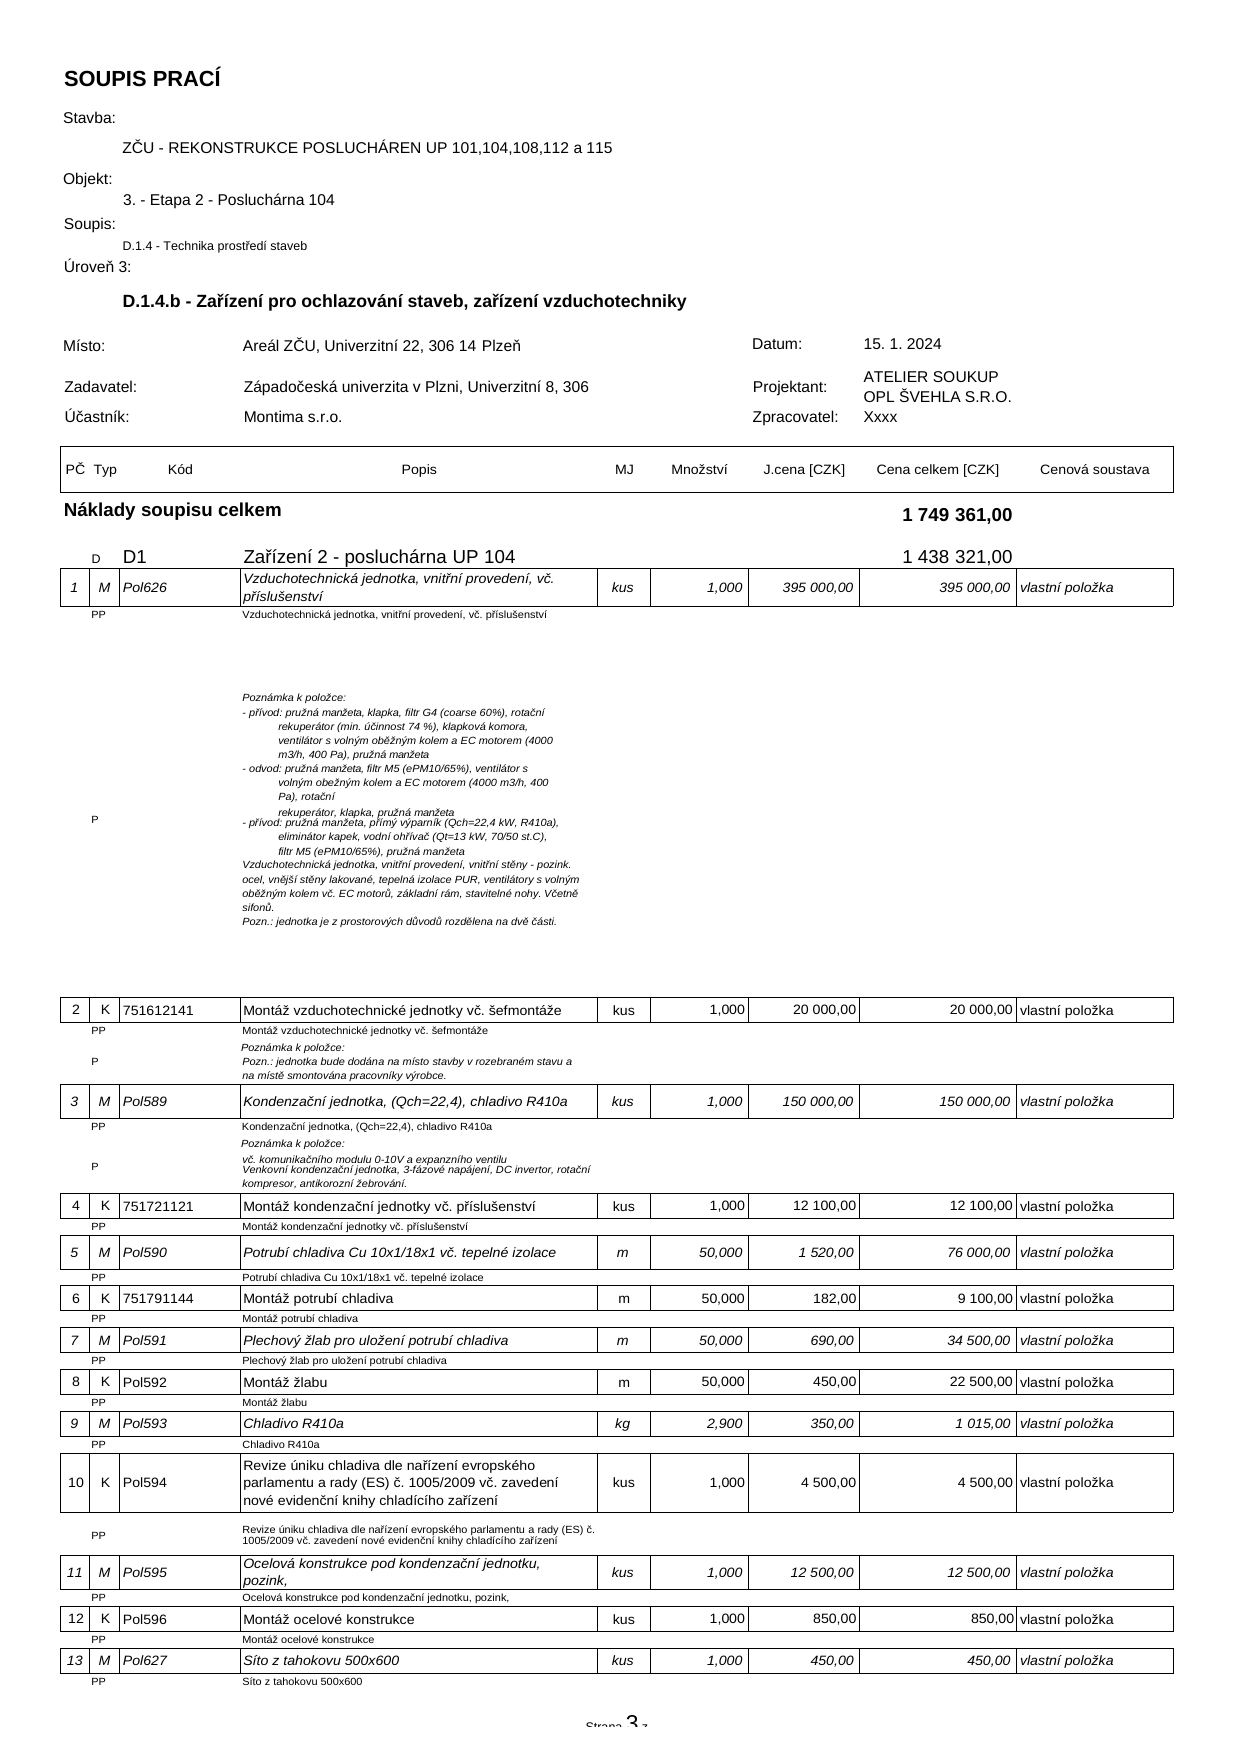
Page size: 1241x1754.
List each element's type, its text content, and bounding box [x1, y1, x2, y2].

table_header Montáž vzduchotechnické jednotky vč. šefmontáže [241, 998, 597, 1022]
subtitle SOUPIS PRACÍ [64, 66, 1184, 91]
table_header Pol590 [120, 1236, 240, 1268]
table_header 350,00 [749, 1412, 859, 1436]
table_header 2,900 [651, 1412, 748, 1436]
table_header Pol626 [120, 569, 240, 606]
table_cell Úroveň 3: [51, 256, 350, 277]
table_header Plechový žlab pro uložení potrubí chladiva [241, 1328, 597, 1352]
text D D1 Zařízení 2 - posluchárna UP 104 1 438 321,00 [91, 545, 1184, 567]
table_header Pol594 [120, 1454, 240, 1512]
table_header 450,00 [749, 1370, 859, 1394]
table_header 1,000 [651, 1607, 748, 1631]
table_header 12 500,00 [860, 1556, 1016, 1589]
table_cell D.1.4 - Technika prostředí staveb [51, 236, 350, 256]
text Vzduchotechnická jednotka, vnitřní provedení, vnitřní stěny - pozink. ocel, vnější stěny lakované, tepelná izolace PUR, ventilátory s volným oběžným kolem vč. EC motorů, základní rám, stavitelné nohy. Včetně sifonů. [242, 859, 587, 913]
table_header 395 000,00 [749, 569, 859, 606]
table_header Ocelová konstrukce pod kondenzační jednotku, pozink, [241, 1556, 597, 1589]
table_header vlastní položka [1017, 1649, 1173, 1673]
table_header 34 500,00 [860, 1328, 1016, 1352]
text ZČU - REKONSTRUKCE POSLUCHÁREN UP 101,104,108,112 a 115 [122, 139, 1184, 157]
text PP Vzduchotechnická jednotka, vnitřní provedení, vč. příslušenství [91, 608, 1184, 621]
table_header vlastní položka [1017, 1607, 1173, 1631]
table_header Cena celkem [CZK] [861, 447, 1020, 491]
table_header 6 [61, 1286, 89, 1310]
table_header 690,00 [749, 1328, 859, 1352]
table_header 395 000,00 [860, 569, 1016, 606]
table_header MJ [526, 447, 652, 491]
table_header 1 [61, 569, 89, 606]
table_header 450,00 [860, 1649, 1016, 1673]
table_header vlastní položka [1017, 1370, 1173, 1394]
table_header 7 [61, 1328, 89, 1352]
table_header Vzduchotechnická jednotka, vnitřní provedení, vč. příslušenství [241, 569, 597, 606]
table_header vlastní položka [1017, 1236, 1173, 1268]
table_header M [90, 1556, 119, 1589]
table_header 751791144 [120, 1286, 240, 1310]
table_cell Soupis: [51, 212, 350, 236]
table_header 850,00 [749, 1607, 859, 1631]
table_header kus [598, 1194, 650, 1218]
table_header Množství [652, 447, 745, 491]
table_header Montáž ocelové konstrukce [241, 1607, 597, 1631]
table_header 50,000 [651, 1328, 748, 1352]
text D.1.4.b - Zařízení pro ochlazování staveb, zařízení vzduchotechniky [122, 291, 1184, 311]
table_header 8 [61, 1370, 89, 1394]
table_header K [90, 1194, 119, 1218]
table_header Pol596 [120, 1607, 240, 1631]
table_header Typ [89, 447, 142, 491]
table_header K [90, 1454, 119, 1512]
table_header kus [598, 1454, 650, 1512]
table_header J.cena [CZK] [745, 447, 861, 491]
table_header m [598, 1236, 650, 1268]
table_header Montáž kondenzační jednotky vč. příslušenství [241, 1194, 597, 1218]
table_header Cenová soustava [1020, 447, 1173, 491]
table_header 4 [61, 1194, 89, 1218]
table_header vlastní položka [1017, 1556, 1173, 1589]
table_header 3. - Etapa 2 - Posluchárna 104 [51, 192, 350, 212]
text Místo: Areál ZČU, Univerzitní 22, 306 14 Plzeň [63, 337, 1184, 355]
table_header Montáž potrubí chladiva [241, 1286, 597, 1310]
table_header 1,000 [651, 1649, 748, 1673]
table_header 13 [61, 1649, 89, 1673]
table_header 1,000 [651, 1194, 748, 1218]
table_header 4 500,00 [749, 1454, 859, 1512]
table_header Pol593 [120, 1412, 240, 1436]
table_header M [90, 569, 119, 606]
table_header 1 015,00 [860, 1412, 1016, 1436]
table_header PČ [61, 447, 89, 491]
text Náklady soupisu celkem 1 749 361,00 [63, 499, 1184, 525]
text PP Revize úniku chladiva dle nařízení evropského parlamentu a rady (ES) č. [91, 1523, 1184, 1536]
table_header 50,000 [651, 1286, 748, 1310]
text Objekt: [63, 169, 117, 187]
table_header vlastní položka [1017, 1328, 1173, 1352]
table_header 5 [61, 1236, 89, 1268]
table_header 1 520,00 [749, 1236, 859, 1268]
table_header M [90, 1085, 119, 1118]
table_header M [90, 1328, 119, 1352]
table_header M [90, 1649, 119, 1673]
text P vč. komunikačního modulu 0-10V a expanzního ventilu [91, 1152, 1184, 1166]
table_header 2 [61, 998, 89, 1022]
table_header Pol589 [120, 1085, 240, 1118]
table_header 1,000 [651, 1556, 748, 1589]
table_header Kondenzační jednotka, (Qch=22,4), chladivo R410a [241, 1085, 597, 1118]
table_header 850,00 [860, 1607, 1016, 1631]
table_header Pol592 [120, 1370, 240, 1394]
table_header vlastní položka [1017, 1194, 1173, 1218]
table_header kus [598, 998, 650, 1022]
table_header 20 000,00 [860, 998, 1016, 1022]
table_header 450,00 [749, 1649, 859, 1673]
table_header m [598, 1370, 650, 1394]
table_header 50,000 [651, 1370, 748, 1394]
list odvod: pružná manžeta, filtr M5 (ePM10/65%), ventilátor s volným obežným kolem a EC motorem (4000 m3/h, 400 Pa), rotační [242, 762, 567, 803]
table_header 1,000 [651, 569, 748, 606]
table_header 12 100,00 [749, 1194, 859, 1218]
table_header 751721121 [120, 1194, 240, 1218]
table_header Popis [297, 447, 526, 491]
table_header M [90, 1236, 119, 1268]
table_header 751612141 [120, 998, 240, 1022]
table_header 4 500,00 [860, 1454, 1016, 1512]
table_header 12 [61, 1607, 89, 1631]
table_header 20 000,00 [749, 998, 859, 1022]
table_header 3 [61, 1085, 89, 1118]
table_header Pol591 [120, 1328, 240, 1352]
text Stavba: [63, 109, 117, 127]
table_header 22 500,00 [860, 1370, 1016, 1394]
table_header m [598, 1328, 650, 1352]
table_header 10 [61, 1454, 89, 1512]
table_header 9 [61, 1412, 89, 1436]
table_header K [90, 1286, 119, 1310]
table_header Kód [142, 447, 297, 491]
table_header kus [598, 1556, 650, 1589]
table_header Montáž žlabu [241, 1370, 597, 1394]
text P Pozn.: jednotka bude dodána na místo stavby v rozebraném stavu a na místě smontována pracovníky výrobce. [91, 1056, 583, 1082]
table_header Chladivo R410a [241, 1412, 597, 1436]
table_header 9 100,00 [860, 1286, 1016, 1310]
table_header vlastní položka [1017, 1085, 1173, 1118]
table_header vlastní položka [1017, 998, 1173, 1022]
table_header vlastní položka [1017, 1454, 1173, 1512]
table_header K [90, 998, 119, 1022]
table_header 150 000,00 [749, 1085, 859, 1118]
list přívod: pružná manžeta, klapka, filtr G4 (coarse 60%), rotační rekuperátor (min. účinnost 74 %), klapková komora, ventilátor s volným oběžným kolem a EC motorem (4000 m3/h, 400 Pa), pružná manžeta [242, 706, 576, 760]
table_header kus [598, 1085, 650, 1118]
table_header vlastní položka [1017, 569, 1173, 606]
table_header vlastní položka [1017, 1412, 1173, 1436]
table_header vlastní položka [1017, 1286, 1173, 1310]
table_header 1,000 [651, 1454, 748, 1512]
table_header Pol627 [120, 1649, 240, 1673]
table_header 12 500,00 [749, 1556, 859, 1589]
table_header 50,000 [651, 1236, 748, 1268]
table_header 150 000,00 [860, 1085, 1016, 1118]
table_header Potrubí chladiva Cu 10x1/18x1 vč. tepelné izolace [241, 1236, 597, 1268]
table_header K [90, 1370, 119, 1394]
table_header Síto z tahokovu 500x600 [241, 1649, 597, 1673]
table_header M [90, 1412, 119, 1436]
table_header m [598, 1286, 650, 1310]
table_header K [90, 1607, 119, 1631]
table_header 182,00 [749, 1286, 859, 1310]
text eliminátor kapek, vodní ohřívač (Qt=13 kW, 70/50 st.C), filtr M5 (ePM10/65%), pružná manžeta [278, 831, 555, 857]
table_header kus [598, 569, 650, 606]
table_header 12 100,00 [860, 1194, 1016, 1218]
table_header kus [598, 1607, 650, 1631]
table_header kg [598, 1412, 650, 1436]
text P rekuperátor, klapka, pružná manžeta [91, 805, 1184, 819]
table_header Pol595 [120, 1556, 240, 1589]
table_header Revize úniku chladiva dle nařízení evropského parlamentu a rady (ES) č. 1005/2009 vč. zavedení nové evidenční knihy chladícího zařízení [241, 1454, 597, 1512]
table_header kus [598, 1649, 650, 1673]
table_header 76 000,00 [860, 1236, 1016, 1268]
table_header 1,000 [651, 998, 748, 1022]
table_header 11 [61, 1556, 89, 1589]
table_header 1,000 [651, 1085, 748, 1118]
